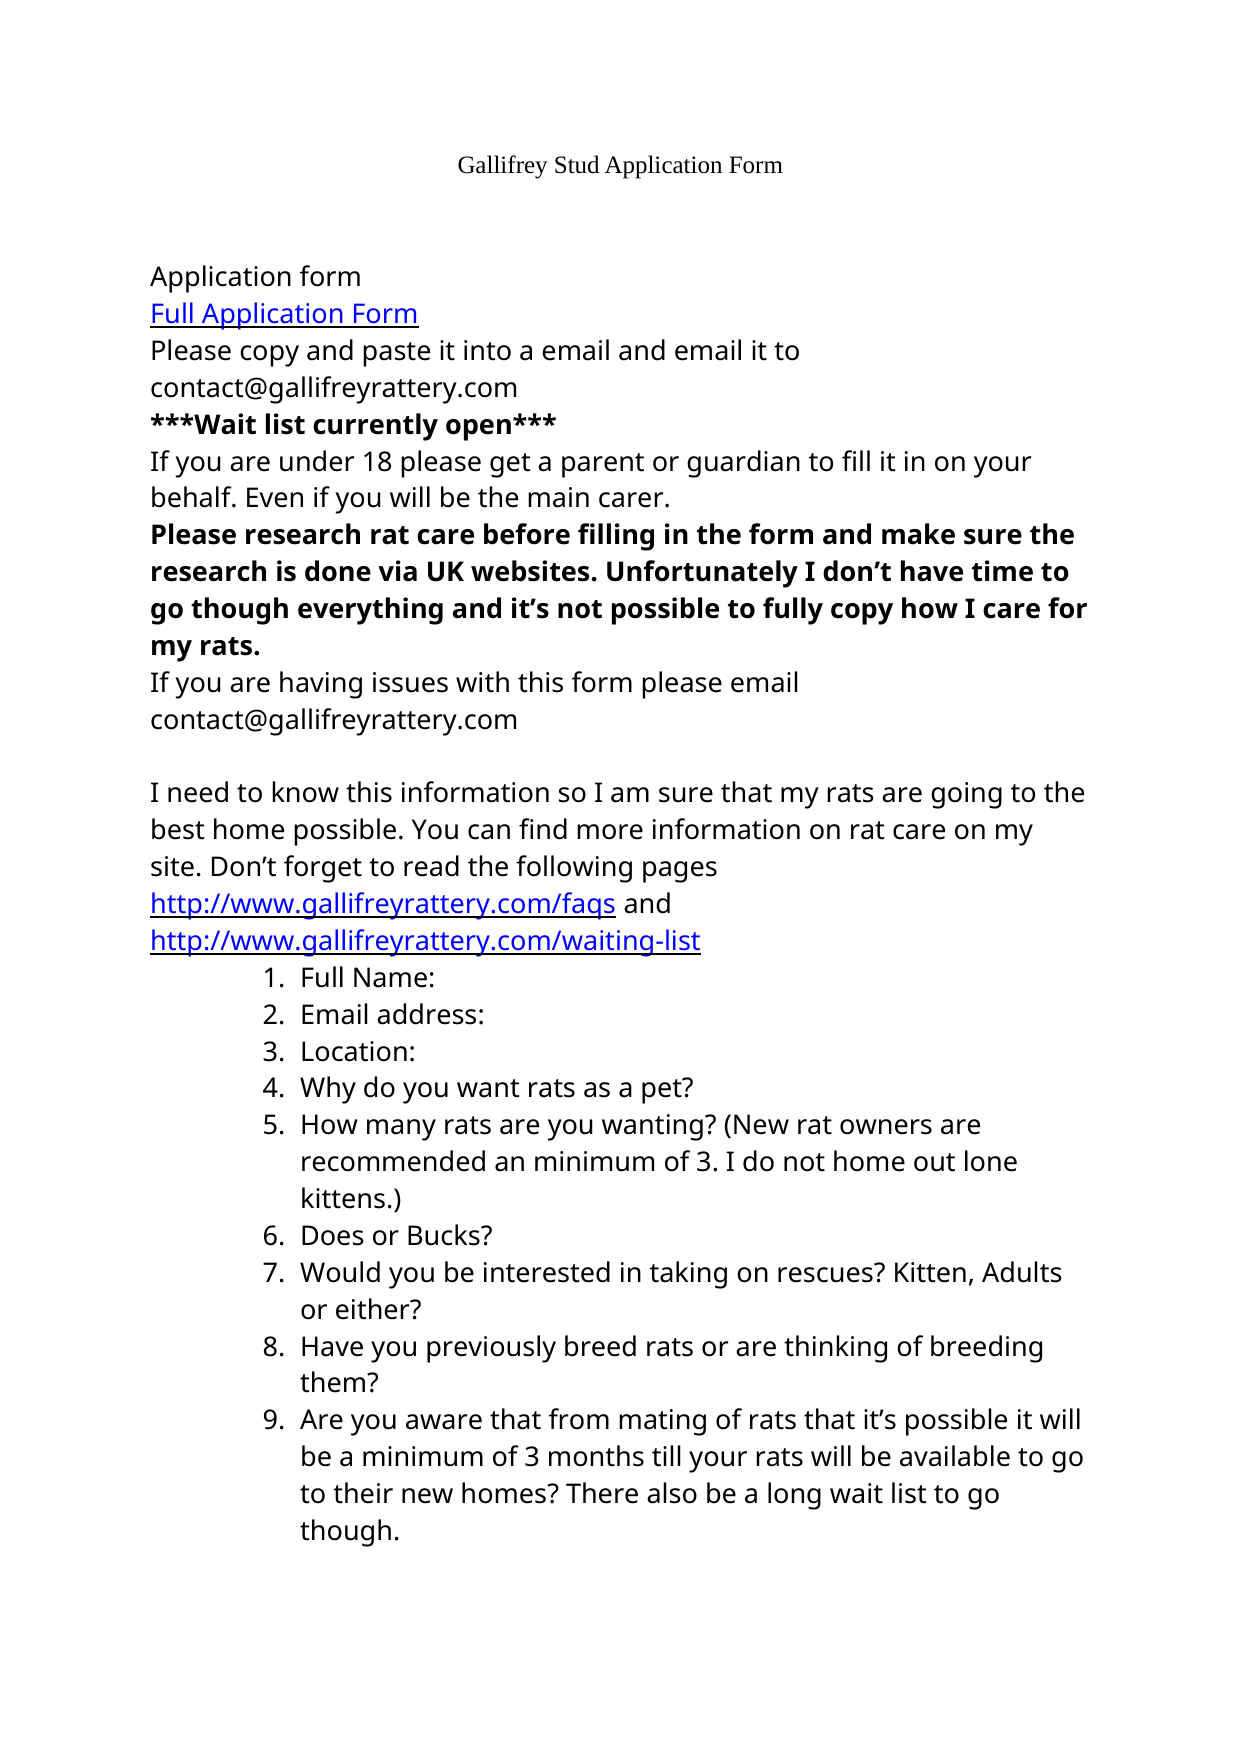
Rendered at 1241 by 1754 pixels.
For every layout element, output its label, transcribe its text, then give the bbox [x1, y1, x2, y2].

list Email address: [262, 995, 1090, 1032]
text Gallifrey Stud Application Form [150, 150, 1090, 179]
list Location: [262, 1032, 1090, 1069]
list Would you be interested in taking on rescues? Kitten, Adults or either? [262, 1253, 1090, 1327]
list Why do you want rats as a pet? [262, 1069, 1090, 1106]
list How many rats are you wanting? (New rat owners are recommended an minimum of 3. I do not home out lone kittens.) [262, 1106, 1090, 1216]
text Please copy and paste it into a email and email it to contact@gallifreyrattery.com [150, 331, 1090, 405]
list Are you aware that from mating of rats that it’s possible it will be a minimum of 3 months till your rats will be available to go to their new homes? There also be a long wait list to go though. [262, 1401, 1090, 1548]
text If you are under 18 please get a parent or guardian to fill it in on your behalf. Even if you will be the main carer. [150, 442, 1090, 516]
list Does or Bucks? [262, 1216, 1090, 1253]
text If you are having issues with this form please email contact@gallifreyrattery.com [150, 663, 1090, 737]
text Full Application Form [150, 294, 1090, 331]
text Please research rat care before filling in the form and make sure the research is done via UK websites. Unfortunately I don’t have time to go though everything and it’s not possible to fully copy how I care for my rats. [150, 516, 1090, 663]
list Full Name: [262, 958, 1090, 995]
text ***Wait list currently open*** [150, 405, 1090, 442]
text I need to know this information so I am sure that my rats are going to the best home possible. You can find more information on rat care on my site. Don’t forget to read the following pages http://www.gallifreyrattery.com/faqs and http://www.gallifreyrattery.com/waiting-list [150, 737, 1090, 958]
text Application form [150, 258, 1090, 294]
list Have you previously breed rats or are thinking of breeding them? [262, 1327, 1090, 1401]
